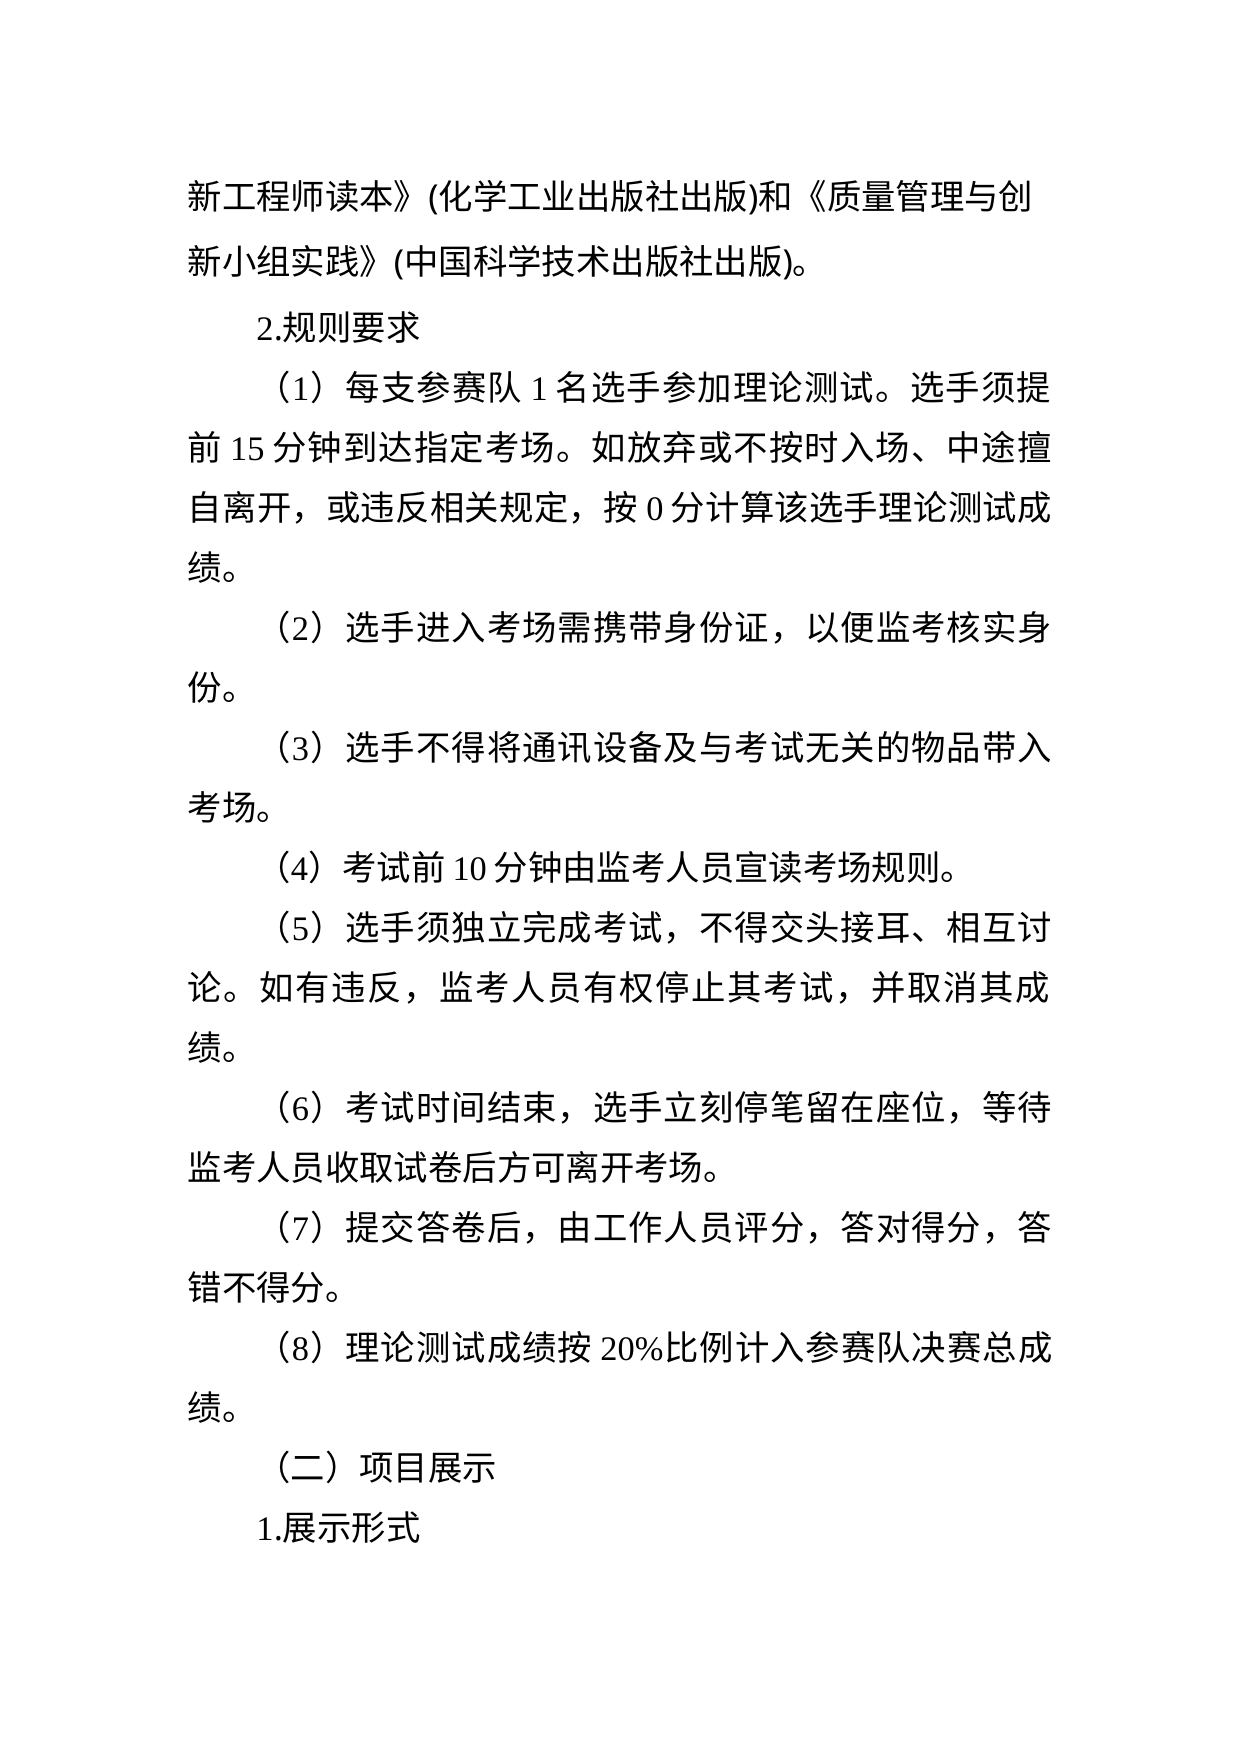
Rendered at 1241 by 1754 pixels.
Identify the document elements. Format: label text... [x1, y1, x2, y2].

text （4）考试前10分钟由监考人员宣读考场规则。 [187, 832, 1053, 892]
text 1.展示形式 [187, 1492, 1053, 1552]
text （2）选手进入考场需携带身份证，以便监考核实身份。 [187, 592, 1053, 712]
text （7）提交答卷后，由工作人员评分，答对得分，答错不得分。 [187, 1192, 1053, 1312]
text （5）选手须独立完成考试，不得交头接耳、相互讨论。如有违反，监考人员有权停止其考试，并取消其成绩。 [187, 892, 1053, 1072]
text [187, 162, 1053, 292]
text （8）理论测试成绩按20%比例计入参赛队决赛总成绩。 [187, 1312, 1053, 1432]
text （二）项目展示 [187, 1432, 1053, 1492]
text （3）选手不得将通讯设备及与考试无关的物品带入考场。 [187, 712, 1053, 832]
text （1）每支参赛队1名选手参加理论测试。选手须提前15分钟到达指定考场。如放弃或不按时入场、中途擅自离开，或违反相关规定，按0分计算该选手理论测试成绩。 [187, 352, 1053, 592]
text （6）考试时间结束，选手立刻停笔留在座位，等待监考人员收取试卷后方可离开考场。 [187, 1072, 1053, 1192]
text 2.规则要求 [187, 292, 1053, 352]
